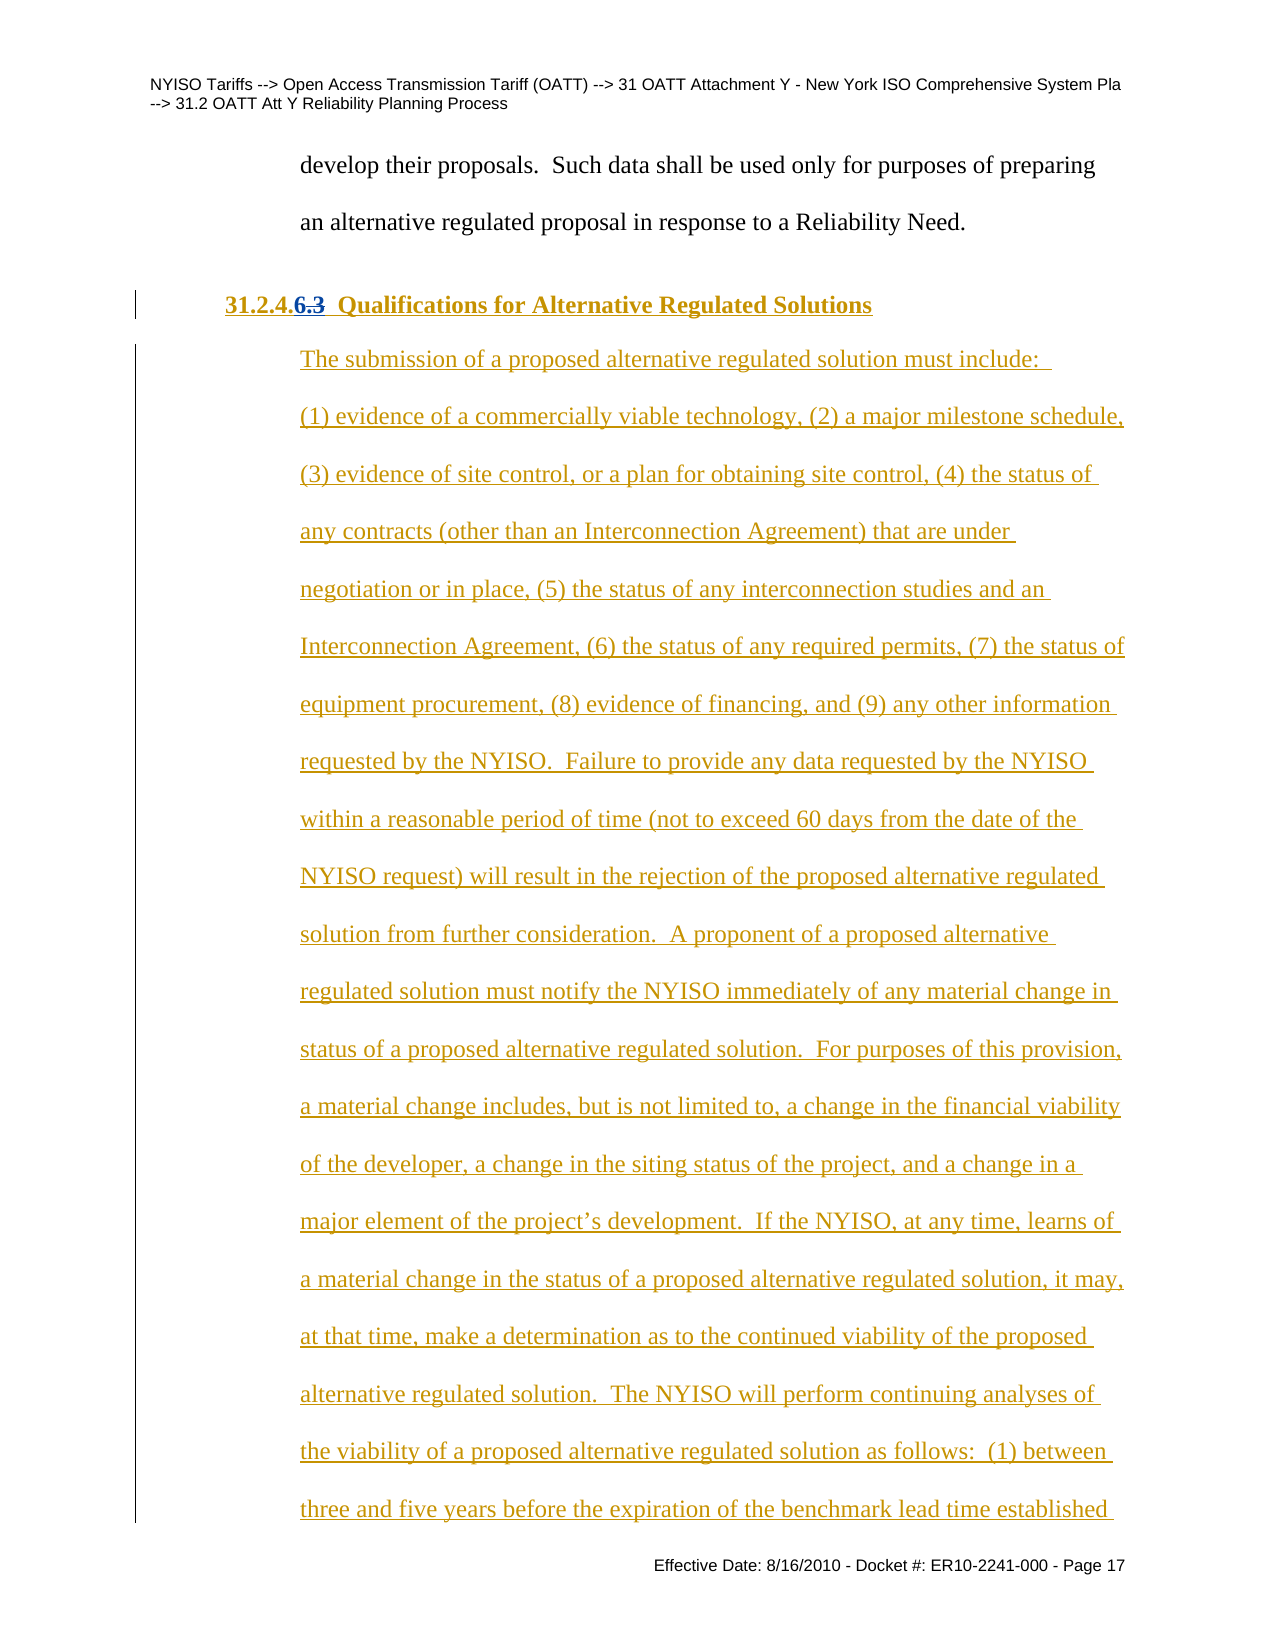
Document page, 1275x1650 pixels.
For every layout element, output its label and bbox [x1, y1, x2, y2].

text [225, 150, 1125, 236]
